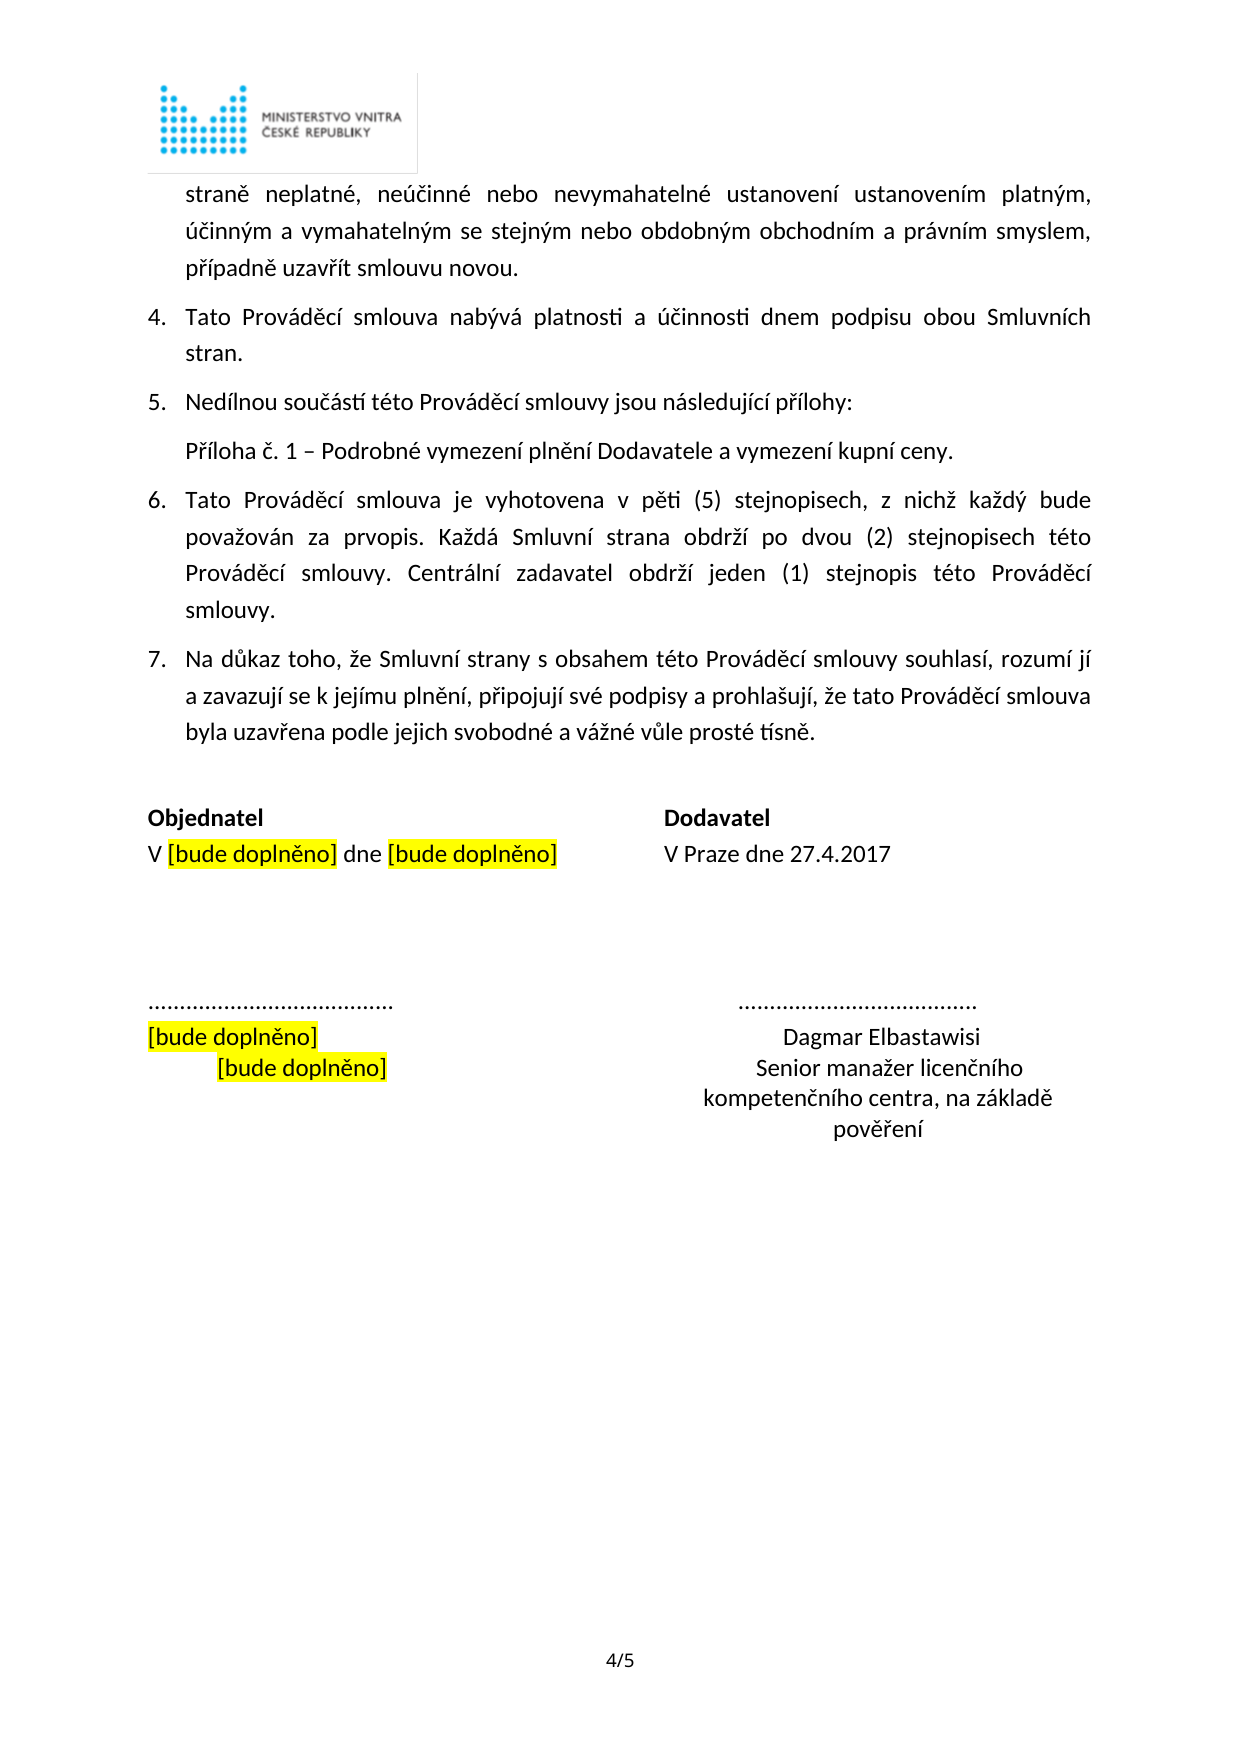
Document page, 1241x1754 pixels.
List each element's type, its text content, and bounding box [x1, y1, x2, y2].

picture [147, 73, 418, 174]
text ....................................... ...................................... [148, 985, 1093, 1015]
list Příloha č. 1 – Podrobné vymezení plnění Dodavatele a vymezení kupní ceny. [185, 435, 1093, 466]
text [bude doplněno] Dagmar Elbastawisi [318, 1021, 1093, 1052]
list Tato Prováděcí smlouva nabývá platnosti a účinnosti dnem podpisu obou Smluvních stran. [148, 301, 1093, 368]
text Objednatel Dodavatel [148, 802, 1093, 832]
list Nedílnou součástí této Prováděcí smlouvy jsou následující přílohy: [148, 386, 1093, 417]
list Na důkaz toho, že Smluvní strany s obsahem této Prováděcí smlouvy souhlasí, rozumí jí a zavazují se k jejímu plnění, připojují své podpisy a prohlašují, že tato Prováděcí smlouva byla uzavřena podle jejich svobodné a vážné vůle prosté tísně. [148, 643, 1093, 747]
text [bude doplněno] Senior manažer licenčního kompetenčního centra, na základě pověření [148, 1052, 1093, 1143]
list Tato Prováděcí smlouva je vyhotovena v pěti (5) stejnopisech, z nichž každý bude považován za prvopis. Každá Smluvní strana obdrží po dvou (2) stejnopisech této Prováděcí smlouvy. Centrální zadavatel obdrží jeden (1) stejnopis této Prováděcí smlouvy. [148, 484, 1093, 625]
text V [bude doplněno] dne [bude doplněno] V Praze dne 27.4.2017 [148, 838, 1093, 869]
